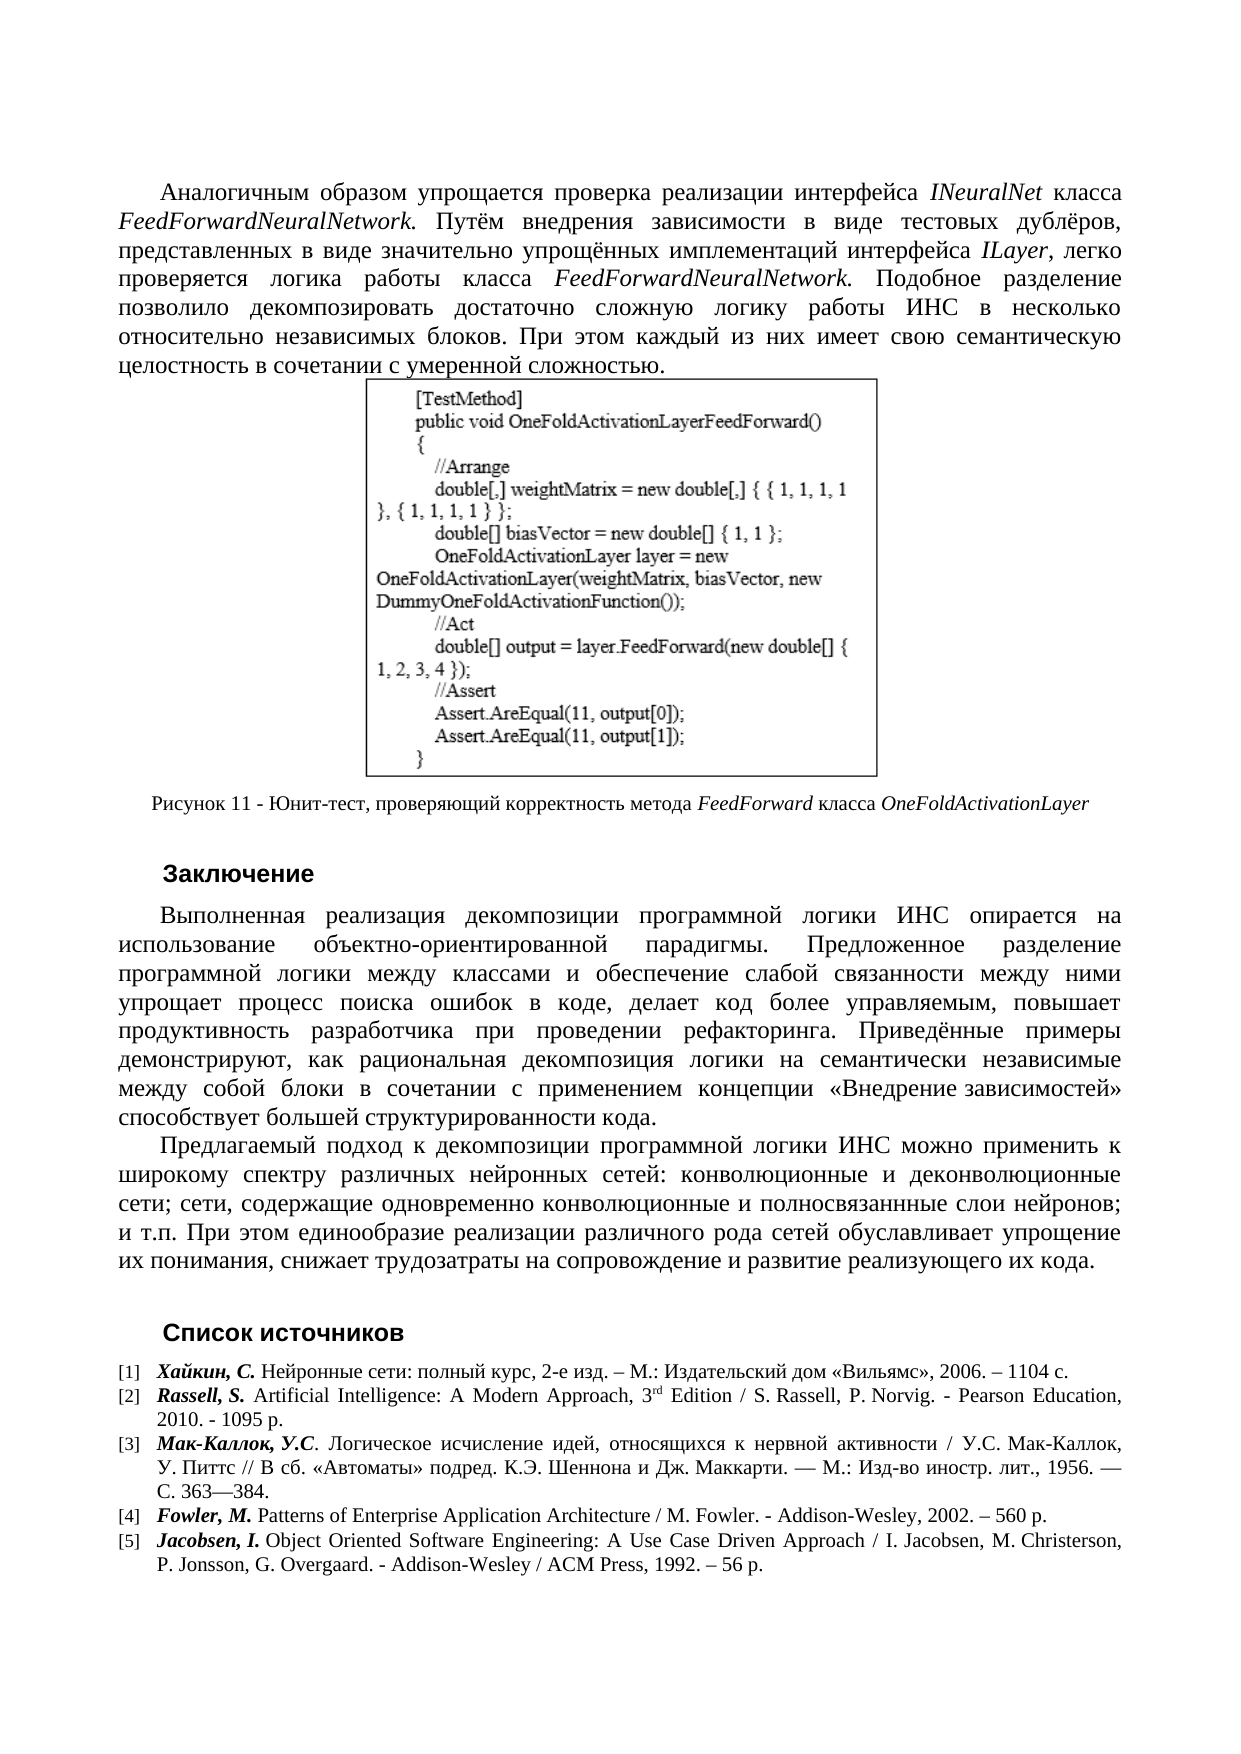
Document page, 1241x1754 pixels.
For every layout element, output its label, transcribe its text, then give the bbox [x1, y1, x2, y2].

picture [354, 378, 887, 779]
text Рисунок 11 - Юнит-тест, проверяющий корректность метода FeedForward класса OneFoldActivationLayer [118, 791, 1122, 815]
text Список источников [162, 1318, 1122, 1347]
text Jacobsen, I. Object Oriented Software Engineering: A Use Case Driven Approach / I. Jacobsen, M. Christerson, P. Jonsson, G. Overgaard. - Addison-Wesley / ACM Press, 1992. – 56 p. [118, 1527, 1122, 1576]
text Выполненная реализация декомпозиции программной логики ИНС опирается на использование объектно-ориентированной парадигмы. Предложенное разделение программной логики между классами и обеспечение слабой связанности между ними упрощает процесс поиска ошибок в коде, делает код более управляемым, повышает продуктивность разработчика при проведении рефакторинга. Приведённые примеры демонстрируют, как рациональная декомпозиция логики на семантически независимые между собой блоки в сочетании с применением концепции «Внедрение зависимостей» способствует большей структурированности кода. [118, 900, 1122, 1130]
text Fowler, M. Patterns of Enterprise Application Architecture / M. Fowler. - Addison-Wesley, 2002. – 560 p. [118, 1503, 1122, 1527]
text Предлагаемый подход к декомпозиции программной логики ИНС можно применить к широкому спектру различных нейронных сетей: конволюционные и деконволюционные сети; сети, содержащие одновременно конволюционные и полносвязаннные слои нейронов; и т.п. При этом единообразие реализации различного рода сетей обуславливает упрощение их понимания, снижает трудозатраты на сопровождение и развитие реализующего их кода. [118, 1130, 1122, 1274]
text Rassell, S. Artificial Intelligence: A Modern Approach, 3rd Edition / S. Rassell, P. Norvig. - Pearson Education, 2010. - 1095 p. [118, 1383, 1122, 1431]
text Аналогичным образом упрощается проверка реализации интерфейса INeuralNet класса FeedForwardNeuralNetwork. Путём внедрения зависимости в виде тестовых дублёров, представленных в виде значительно упрощённых имплементаций интерфейса ILayer, легко проверяется логика работы класса FeedForwardNeuralNetwork. Подобное разделение позволило декомпозировать достаточно сложную логику работы ИНС в несколько относительно независимых блоков. При этом каждый из них имеет свою семантическую целостность в сочетании с умеренной сложностью. [118, 177, 1122, 378]
text Хайкин, С. Нейронные сети: полный курс, 2-е изд. – М.: Издательский дом «Вильямс», 2006. – 1104 с. [118, 1359, 1122, 1383]
text Заключение [162, 859, 1122, 888]
text Мак-Каллок, У.С. Логическое исчисление идей, относящихся к нервной активности / У.С. Мак-Каллок, У. Питтс // В сб. «Автоматы» подред. К.Э. Шеннона и Дж. Маккарти. — М.: Изд-во иностр. лит., 1956. — С. 363—384. [118, 1431, 1122, 1503]
